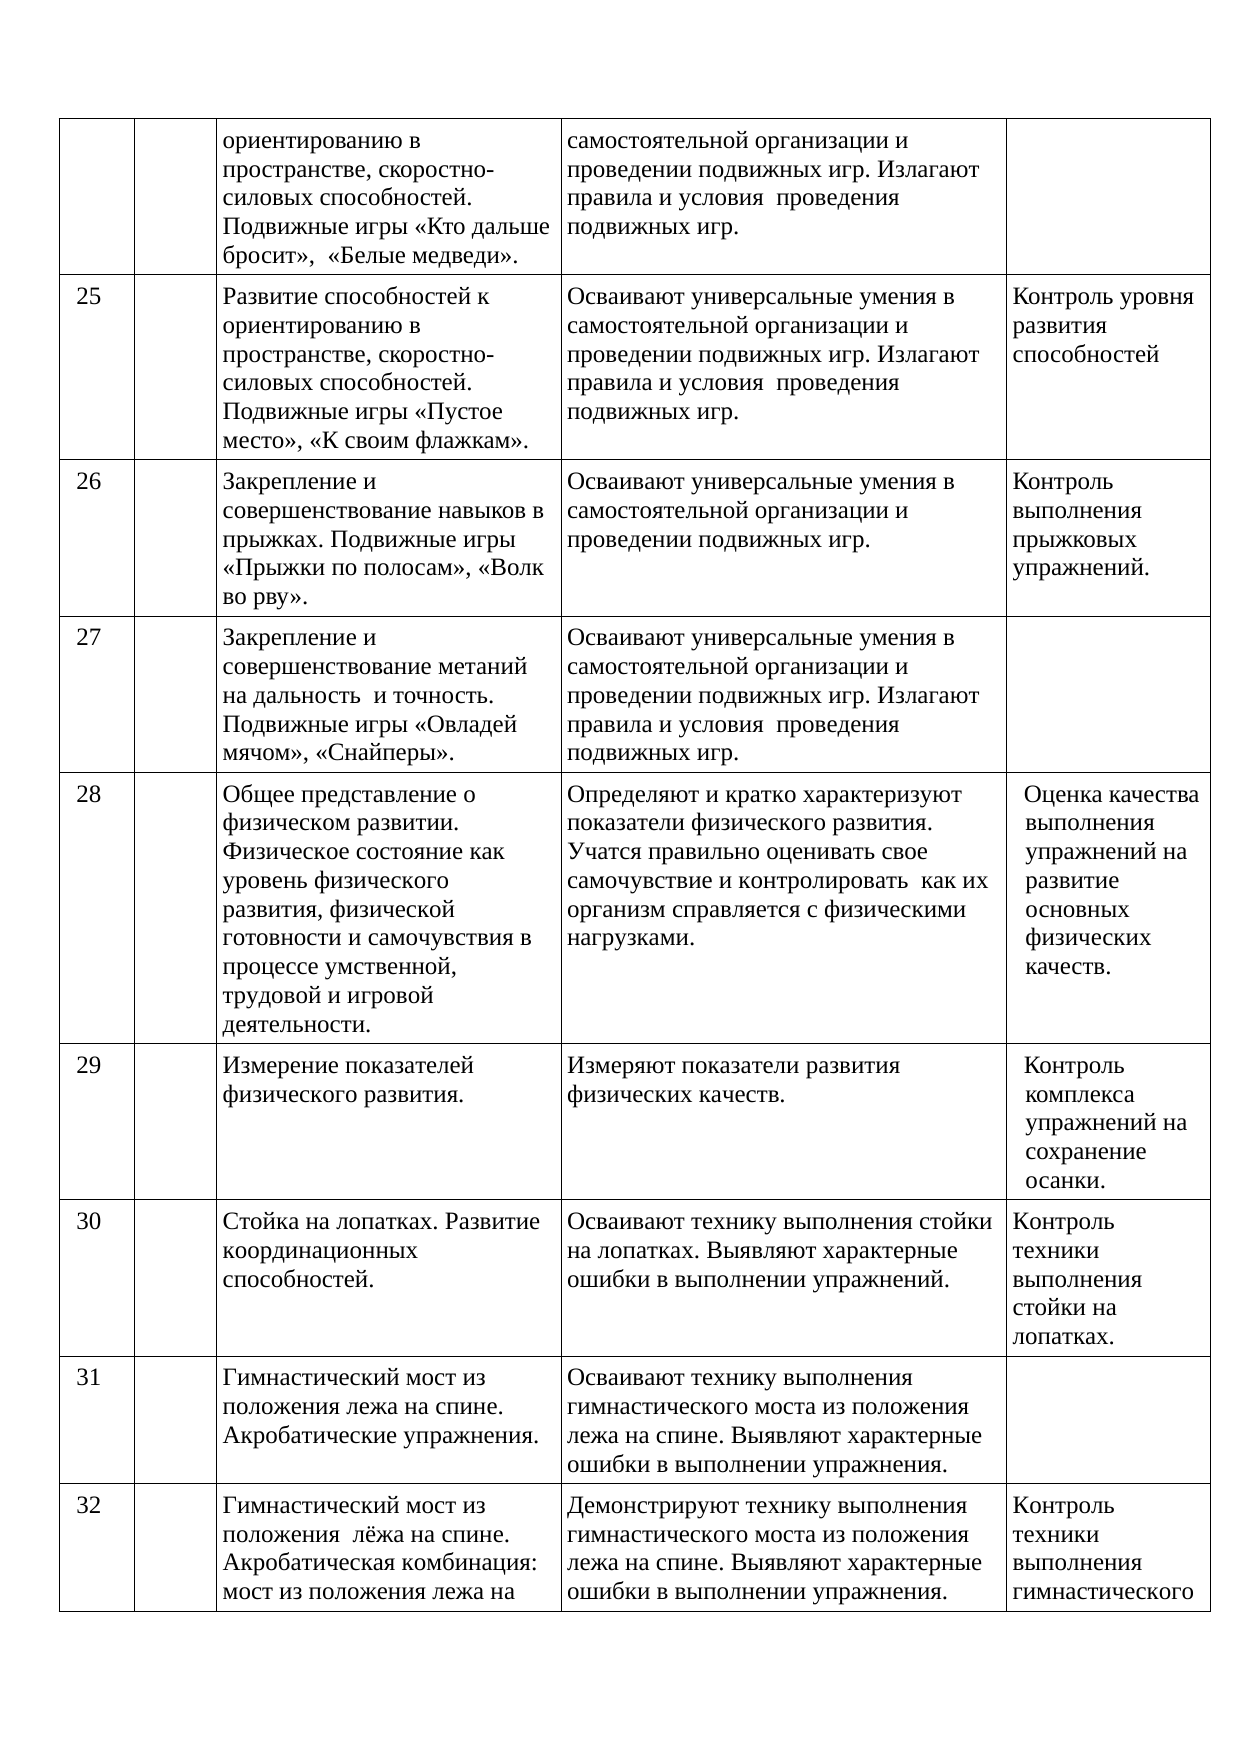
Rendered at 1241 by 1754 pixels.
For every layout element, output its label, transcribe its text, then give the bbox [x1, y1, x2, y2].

table_cell Осваивают технику выполнения гимнастического моста из положения лежа на спине. Выявляют характерные ошибки в выполнении упражнения. [562, 1357, 1006, 1483]
table_cell 32 [60, 1484, 134, 1611]
table_cell [135, 275, 216, 459]
table_cell 24 [60, 119, 134, 274]
table_cell [135, 1484, 216, 1611]
table_cell [135, 1357, 216, 1483]
table_cell Определяют и кратко характеризуют показатели физического развития. Учатся правильно оценивать свое самочувствие и контролировать как их организм справляется с физическими нагрузками. [562, 773, 1006, 1043]
table_cell Контроль комплекса упражнений на сохранение осанки. [1007, 1044, 1210, 1199]
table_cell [562, 119, 1006, 274]
table_cell 31 [60, 1357, 134, 1483]
table_cell Закрепление и совершенствование навыков в прыжках. Подвижные игры «Прыжки по полосам», «Волк во рву». [217, 460, 561, 616]
table_cell [1007, 119, 1210, 274]
table_cell Контроль уровня развития способностей [1007, 275, 1210, 459]
table_cell [1007, 617, 1210, 772]
table_cell [1007, 1357, 1210, 1483]
table_cell Контроль выполнения прыжковых упражнений. [1007, 460, 1210, 616]
table_cell 29 [60, 1044, 134, 1199]
table_cell Осваивают технику выполнения стойки на лопатках. Выявляют характерные ошибки в выполнении упражнений. [562, 1200, 1006, 1356]
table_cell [217, 119, 561, 274]
table_cell Оценка качества выполнения упражнений на развитие основных физических качеств. [1007, 773, 1210, 1043]
table_cell Гимнастический мост из положения лежа на спине. Акробатические упражнения. [217, 1357, 561, 1483]
table_cell [135, 119, 216, 274]
table_cell 27 [60, 617, 134, 772]
table_cell Стойка на лопатках. Развитие координационных способностей. [217, 1200, 561, 1356]
table_cell 26 [60, 460, 134, 616]
table_cell [135, 617, 216, 772]
table_cell [135, 460, 216, 616]
table_cell [135, 773, 216, 1043]
table_cell 25 [60, 275, 134, 459]
table_cell [135, 1200, 216, 1356]
table_cell 28 [60, 773, 134, 1043]
table_cell Закрепление и совершенствование метаний на дальность и точность. Подвижные игры «Овладей мячом», «Снайперы». [217, 617, 561, 772]
table_cell Развитие способностей к ориентированию в пространстве, скоростно-силовых способностей. Подвижные игры «Пустое место», «К своим флажкам». [217, 275, 561, 459]
table_cell Осваивают универсальные умения в самостоятельной организации и проведении подвижных игр. Излагают правила и условия проведения подвижных игр. [562, 617, 1006, 772]
table_cell 30 [60, 1200, 134, 1356]
table_cell Контроль техники выполнения стойки на лопатках. [1007, 1200, 1210, 1356]
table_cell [562, 1484, 1006, 1611]
table_cell Осваивают универсальные умения в самостоятельной организации и проведении подвижных игр. Излагают правила и условия проведения подвижных игр. [562, 275, 1006, 459]
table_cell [1007, 1484, 1210, 1611]
table_cell Осваивают универсальные умения в самостоятельной организации и проведении подвижных игр. [562, 460, 1006, 616]
table_cell Общее представление о физическом развитии. Физическое состояние как уровень физического развития, физической готовности и самочувствия в процессе умственной, трудовой и игровой деятельности. [217, 773, 561, 1043]
table_cell [135, 1044, 216, 1199]
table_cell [217, 1484, 561, 1611]
table_cell Измеряют показатели развития физических качеств. [562, 1044, 1006, 1199]
table_cell Измерение показателей физического развития. [217, 1044, 561, 1199]
